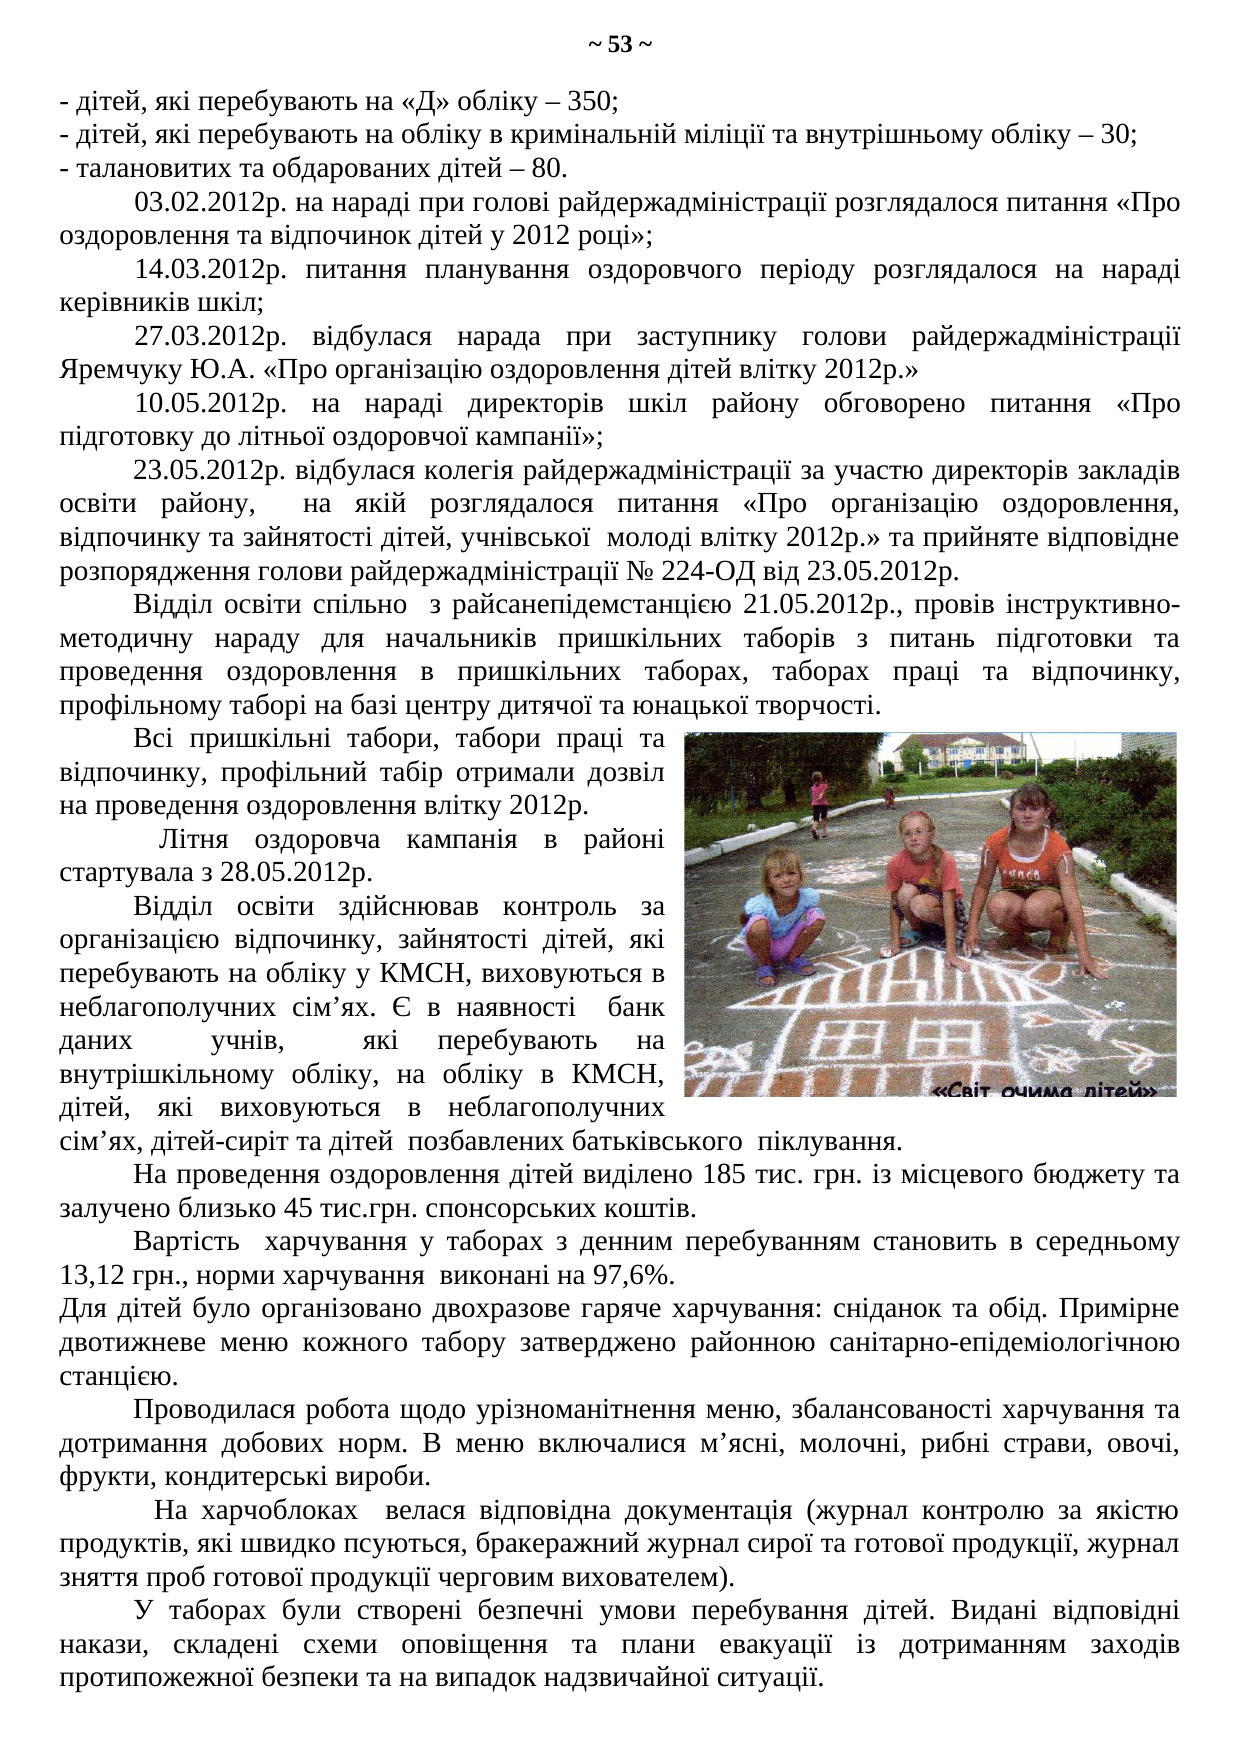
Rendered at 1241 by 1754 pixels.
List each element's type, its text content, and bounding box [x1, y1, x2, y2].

text - дітей, які перебувають на «Д» обліку – 350; [59, 83, 1181, 117]
text 10.05.2012р. на нараді директорів шкіл району обговорено питання «Про підготовку до літньої оздоровчої кампанії»; [59, 385, 1181, 452]
text Для дітей було організовано двохразове гаряче харчування: сніданок та обід. Примірне двотижневе меню кожного табору затверджено районною санітарно-епідеміологічною станцією. [59, 1291, 1181, 1391]
text 23.05.2012р. відбулася колегія райдержадміністрації за участю директорів закладів освіти району, на якій розглядалося питання «Про організацію оздоровлення, відпочинку та зайнятості дітей, учнівської молоді влітку 2012р.» та прийняте відповідне розпорядження голови райдержадміністрації № 224-ОД від 23.05.2012р. [59, 452, 1181, 586]
text На проведення оздоровлення дітей виділено 185 тис. грн. із місцевого бюджету та залучено близько 45 тис.грн. спонсорських коштів. [59, 1156, 1181, 1223]
text Відділ освіти спільно з райсанепідемстанцією 21.05.2012р., провів інструктивно-методичну нараду для начальників пришкільних таборів з питань підготовки та проведення оздоровлення в пришкільних таборах, таборах праці та відпочинку, профільному таборі на базі центру дитячої та юнацької творчості. [59, 586, 1181, 720]
text 03.02.2012р. на нараді при голові райдержадміністрації розглядалося питання «Про оздоровлення та відпочинок дітей у 2012 році»; [59, 184, 1181, 251]
text На харчоблоках велася відповідна документація (журнал контролю за якістю продуктів, які швидко псуються, бракеражний журнал сирої та готової продукції, журнал зняття проб готової продукції черговим вихователем). [59, 1492, 1181, 1592]
text Літня оздоровча кампанія в районі стартувала з 28.05.2012р. [59, 821, 682, 888]
text 14.03.2012р. питання планування оздоровчого періоду розглядалося на нараді керівників шкіл; [59, 251, 1181, 318]
text 27.03.2012р. відбулася нарада при заступнику голови райдержадміністрації Яремчуку Ю.А. «Про організацію оздоровлення дітей влітку 2012р.» [59, 318, 1181, 385]
text - дітей, які перебувають на обліку в кримінальній міліції та внутрішньому обліку – 30; [59, 117, 1181, 150]
text Вартість харчування у таборах з денним перебуванням становить в середньому 13,12 грн., норми харчування виконані на 97,6%. [59, 1223, 1181, 1291]
text У таборах були створені безпечні умови перебування дітей. Видані відповідні накази, складені схеми оповіщення та плани евакуації із дотриманням заходів протипожежної безпеки та на випадок надзвичайної ситуації. [59, 1592, 1181, 1693]
text Проводилася робота щодо урізноманітнення меню, збалансованості харчування та дотримання добових норм. В меню включалися м’ясні, молочні, рибні страви, овочі, фрукти, кондитерські вироби. [59, 1391, 1181, 1492]
text - талановитих та обдарованих дітей – 80. [59, 150, 1181, 184]
text Всі пришкільні табори, табори праці та відпочинку, профільний табір отримали дозвіл на проведення оздоровлення влітку 2012р. [59, 720, 1181, 821]
picture [682, 732, 1177, 1095]
text Відділ освіти здійснював контроль за організацією відпочинку, зайнятості дітей, які перебувають на обліку у КМСН, виховуються в неблагополучних сім’ях. Є в наявності банк даних учнів, які перебувають на внутрішкільному обліку, на обліку в КМСН, дітей, які виховуються в неблагополучних сім’ях, дітей-сиріт та дітей позбавлених батьківського піклування. [59, 888, 1181, 1156]
